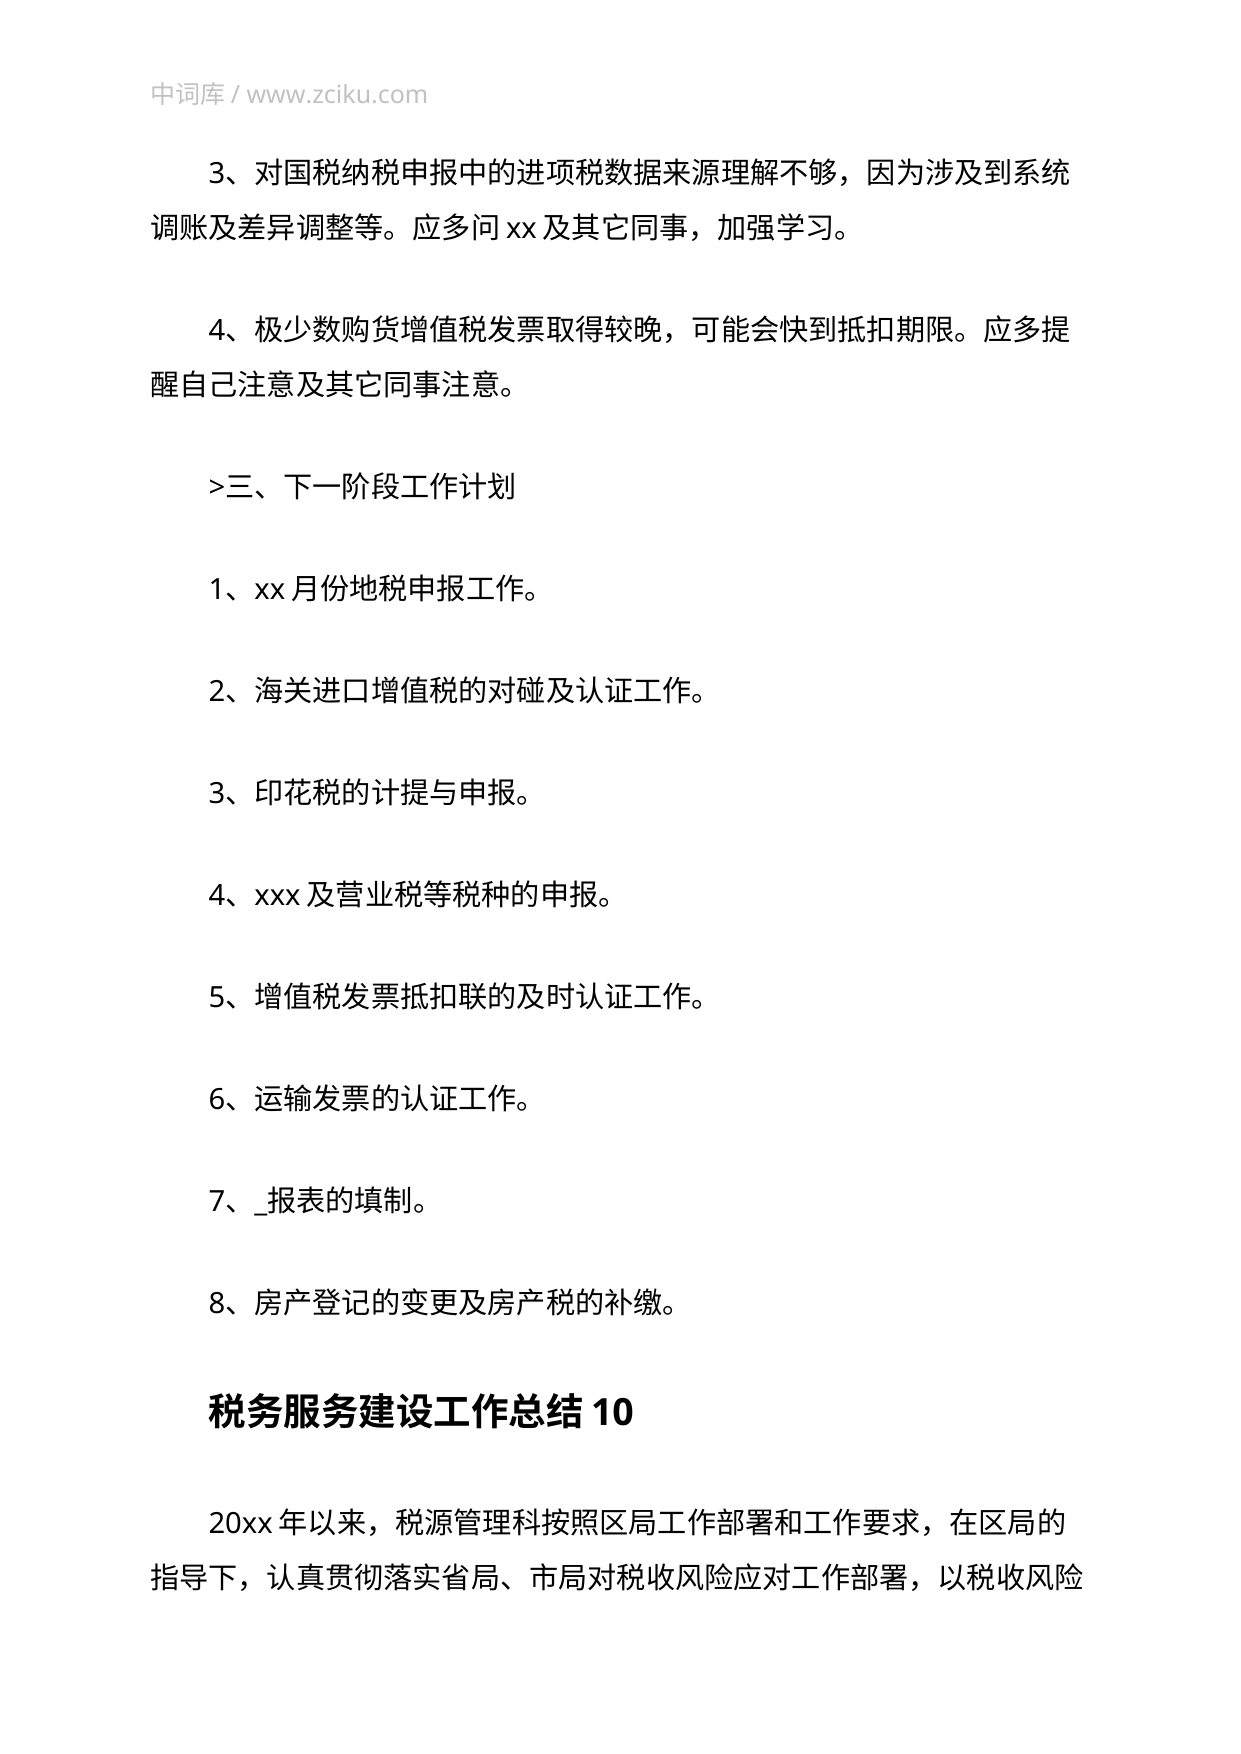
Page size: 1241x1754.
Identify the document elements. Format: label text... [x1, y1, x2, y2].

text >三、下一阶段工作计划 [150, 464, 1090, 506]
text 4、xxx及营业税等税种的申报。 [150, 872, 1090, 914]
text 5、增值税发票抵扣联的及时认证工作。 [150, 974, 1090, 1016]
text 4、极少数购货增值税发票取得较晚，可能会快到抵扣期限。应多提醒自己注意及其它同事注意。 [150, 307, 1090, 404]
text 8、房产登记的变更及房产税的补缴。 [150, 1279, 1090, 1322]
text 3、对国税纳税申报中的进项税数据来源理解不够，因为涉及到系统调账及差异调整等。应多问xx及其它同事，加强学习。 [150, 150, 1090, 247]
text 6、运输发票的认证工作。 [150, 1076, 1090, 1118]
text 2、海关进口增值税的对碰及认证工作。 [150, 668, 1090, 710]
text 税务服务建设工作总结10 [150, 1382, 1090, 1436]
text 1、xx月份地税申报工作。 [150, 566, 1090, 608]
text 3、印花税的计提与申报。 [150, 770, 1090, 812]
text 7、_报表的填制。 [150, 1178, 1090, 1220]
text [150, 1499, 1090, 1596]
